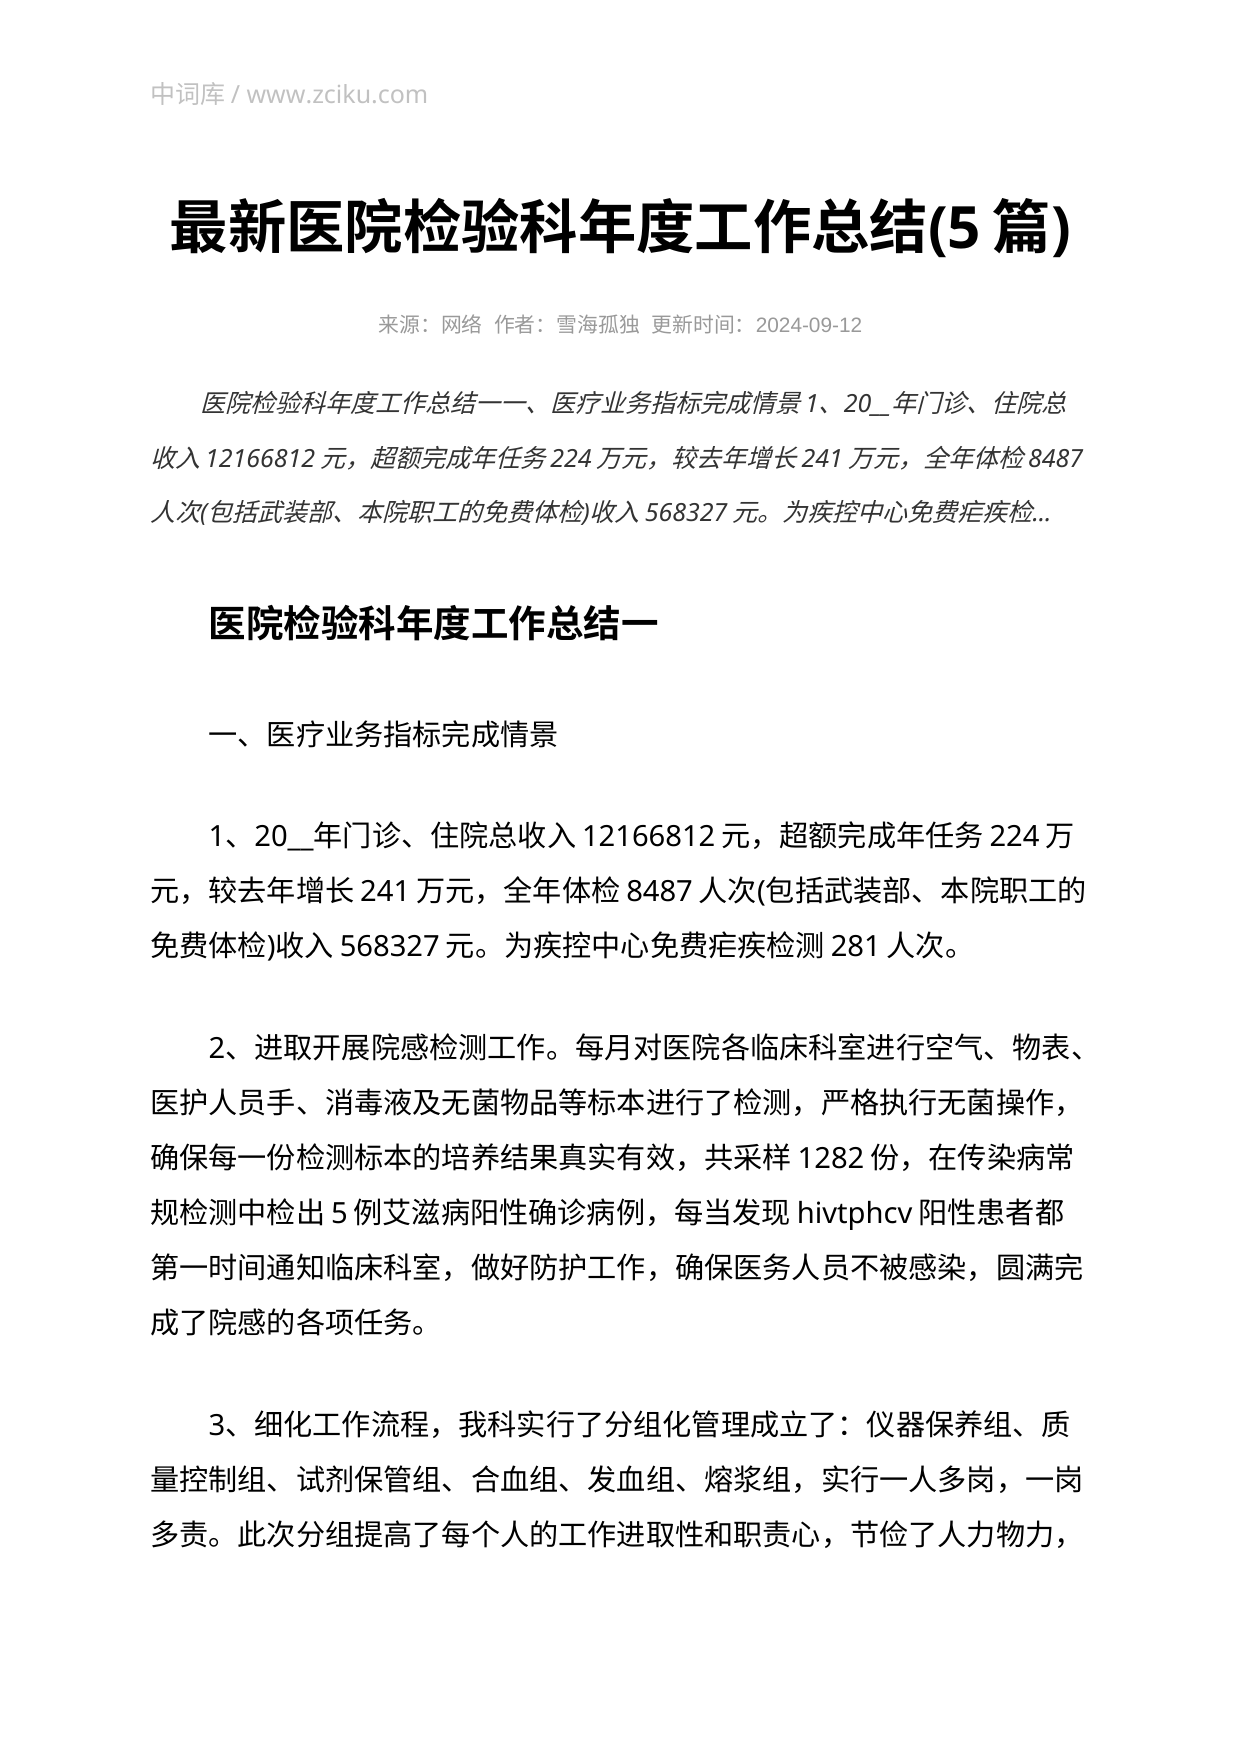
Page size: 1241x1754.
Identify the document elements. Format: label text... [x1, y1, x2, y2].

text 一、医疗业务指标完成情景 [150, 711, 1090, 753]
text 来源：网络 作者：雪海孤独 更新时间：2024-09-12 [150, 313, 1090, 337]
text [150, 1401, 1090, 1554]
subtitle 最新医院检验科年度工作总结(5篇) [150, 181, 1090, 266]
text 1、20__年门诊、住院总收入12166812元，超额完成年任务224万元，较去年增长241万元，全年体检8487人次(包括武装部、本院职工的免费体检)收入568327元。为疾控中心免费疟疾检测281人次。 [150, 813, 1090, 965]
text 医院检验科年度工作总结一一、医疗业务指标完成情景1、20__年门诊、住院总收入12166812元，超额完成年任务224万元，较去年增长241万元，全年体检8487人次(包括武装部、本院职工的免费体检)收入568327元。为疾控中心免费疟疾检... [150, 384, 1090, 529]
text 医院检验科年度工作总结一 [150, 594, 1090, 648]
text 2、进取开展院感检测工作。每月对医院各临床科室进行空气、物表、医护人员手、消毒液及无菌物品等标本进行了检测，严格执行无菌操作，确保每一份检测标本的培养结果真实有效，共采样1282份，在传染病常规检测中检出5例艾滋病阳性确诊病例，每当发现hivtphcv阳性患者都第一时间通知临床科室，做好防护工作，确保医务人员不被感染，圆满完成了院感的各项任务。 [150, 1025, 1090, 1342]
